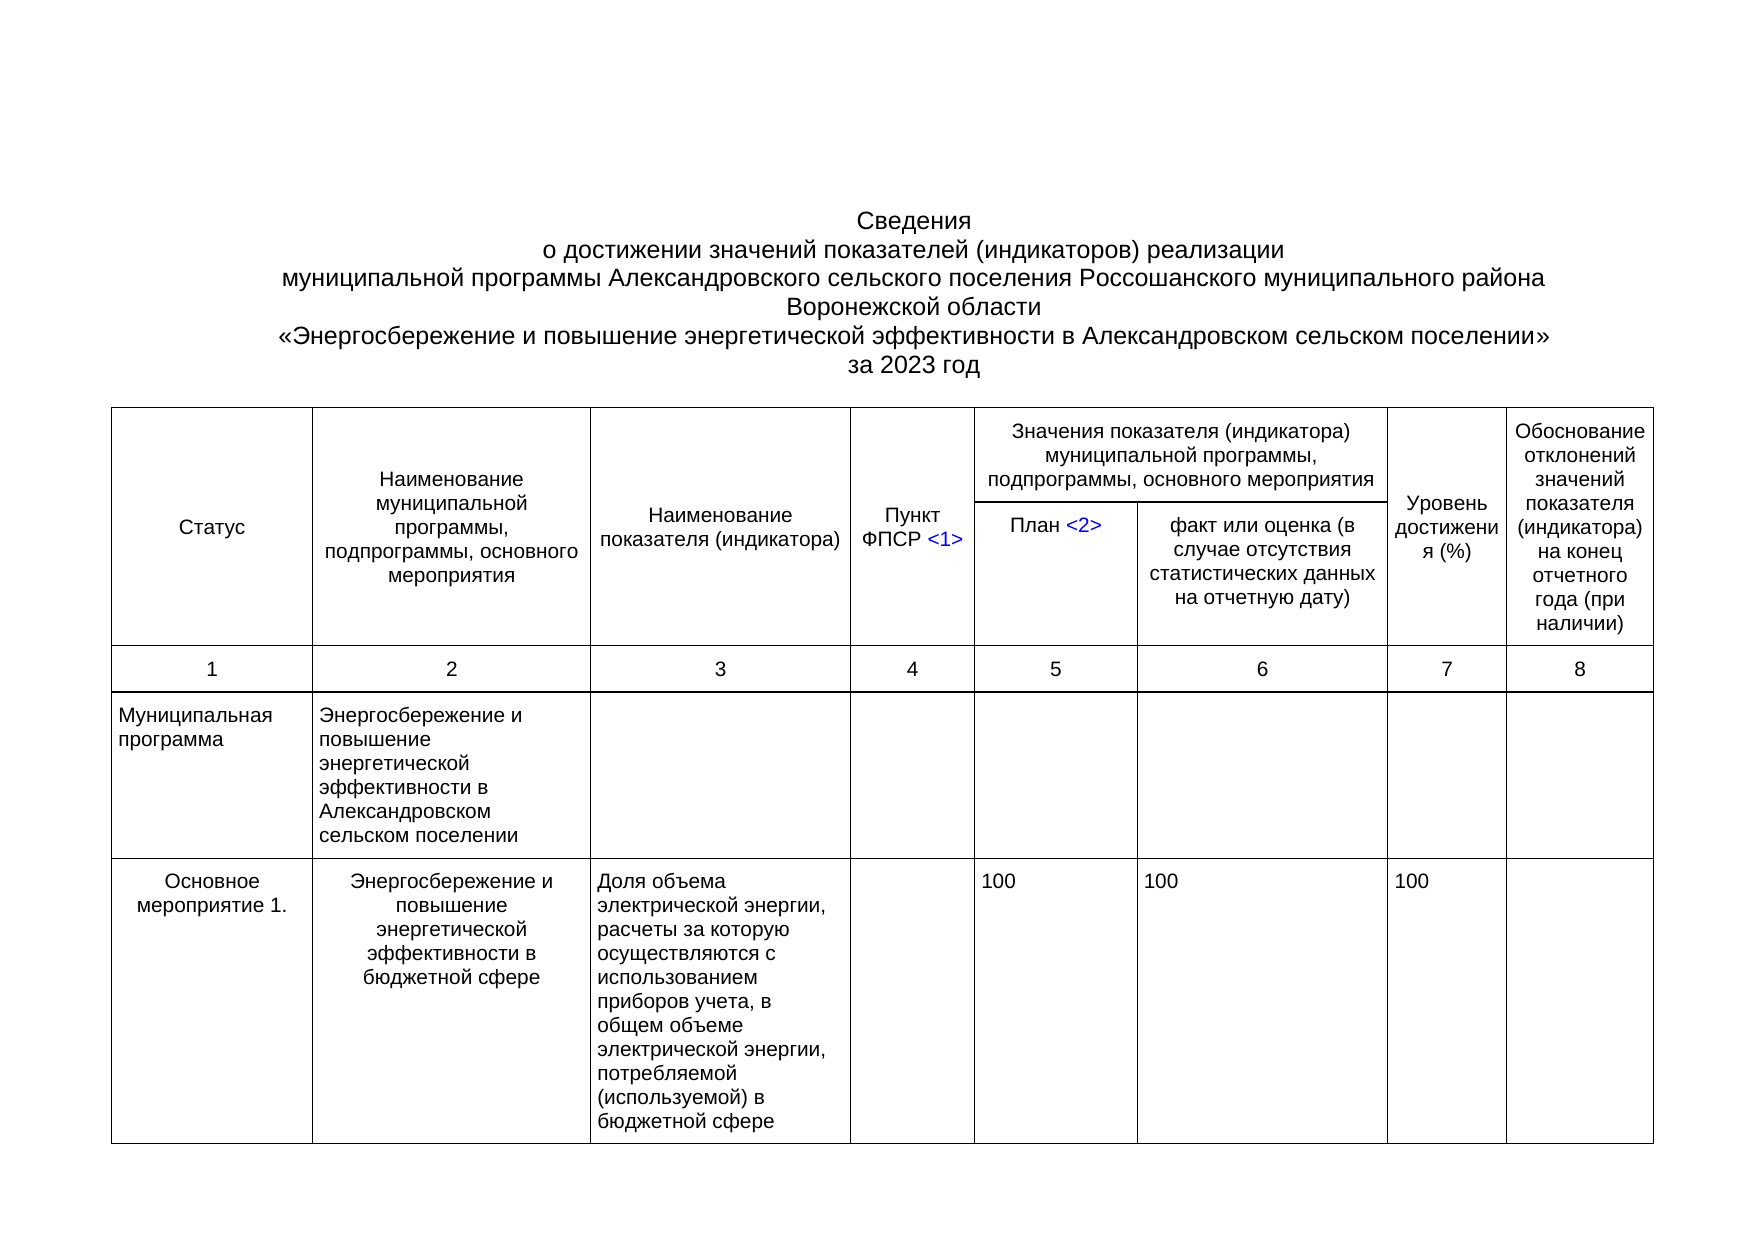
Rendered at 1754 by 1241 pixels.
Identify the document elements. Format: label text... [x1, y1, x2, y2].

table_cell [1138, 693, 1387, 857]
table_cell 7 [1388, 646, 1506, 691]
table_cell факт или оценка (в случае отсутствия статистических данных на отчетную дату) [1138, 503, 1387, 645]
text муниципальной программы Александровского сельского поселения Россошанского муниципального района [118, 263, 1636, 292]
table_header Наименование показателя (индикатора) [591, 408, 850, 645]
table_header Пункт ФПСР <1> [851, 408, 974, 645]
table_cell 8 [1507, 646, 1653, 691]
table_cell [975, 693, 1137, 857]
table_cell 100 [1138, 859, 1387, 1143]
text за 2023 год [118, 350, 1636, 378]
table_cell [591, 859, 850, 1143]
table_cell План <2> [975, 503, 1137, 645]
table_cell [851, 693, 974, 857]
table_header Статус [112, 408, 312, 645]
table_header Обоснование отклонений значений показателя (индикатора) на конец отчетного года (при наличии) [1507, 408, 1653, 645]
text Сведения [118, 206, 1636, 235]
table_cell [851, 859, 974, 1143]
text о достижении значений показателей (индикаторов) реализации [118, 235, 1636, 263]
table_cell Энергосбережение и повышение энергетической эффективности в Александровском сельском поселении [313, 693, 590, 857]
table_cell 2 [313, 646, 590, 691]
table_header Наименование муниципальной программы, подпрограммы, основного мероприятия [313, 408, 590, 645]
table_cell 3 [591, 646, 850, 691]
table_cell 5 [975, 646, 1137, 691]
table_cell 100 [1388, 859, 1506, 1143]
table_cell 100 [975, 859, 1137, 1143]
table_header Значения показателя (индикатора) муниципальной программы, подпрограммы, основного мероприятия [975, 408, 1387, 501]
table_cell [1388, 693, 1506, 857]
table_cell [1507, 859, 1653, 1143]
table_cell 1 [112, 646, 312, 691]
text «Энергосбережение и повышение энергетической эффективности в Александровском сельском поселении» [118, 321, 1636, 350]
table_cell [313, 859, 590, 1143]
table_cell [591, 693, 850, 857]
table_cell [112, 859, 312, 1143]
table_cell 6 [1138, 646, 1387, 691]
table_cell Муниципальная программа [112, 693, 312, 857]
table_header Уровень достижения (%) [1388, 408, 1506, 645]
text Воронежской области [118, 292, 1636, 321]
table_cell 4 [851, 646, 974, 691]
table_cell [1507, 693, 1653, 857]
